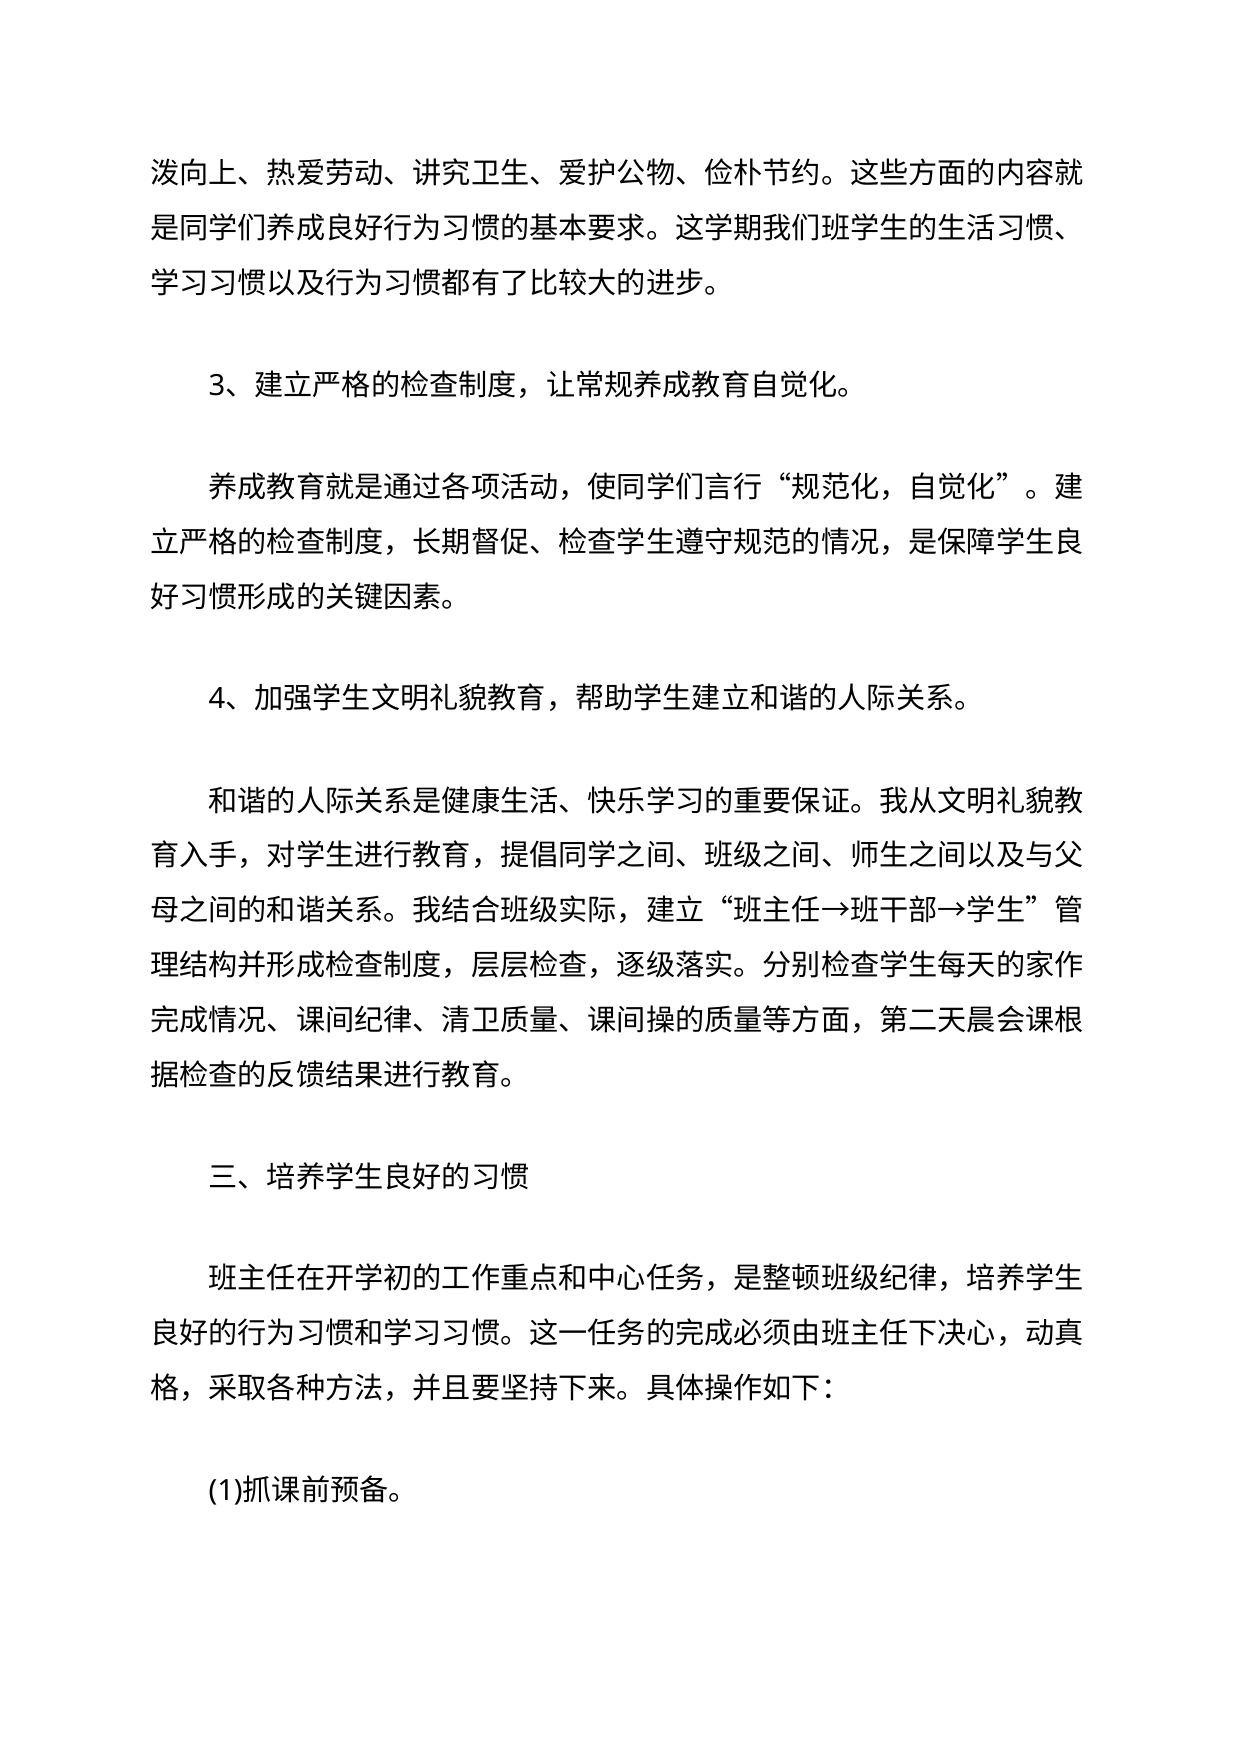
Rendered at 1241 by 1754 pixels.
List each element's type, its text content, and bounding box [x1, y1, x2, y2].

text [150, 150, 1090, 302]
text 4、加强学生文明礼貌教育，帮助学生建立和谐的人际关系。 [150, 675, 1090, 717]
text 三、培养学生良好的习惯 [150, 1153, 1090, 1196]
text 3、建立严格的检查制度，让常规养成教育自觉化。 [150, 362, 1090, 404]
text 和谐的人际关系是健康生活、快乐学习的重要保证。我从文明礼貌教育入手，对学生进行教育，提倡同学之间、班级之间、师生之间以及与父母之间的和谐关系。我结合班级实际，建立“班主任→班干部→学生”管理结构并形成检查制度，层层检查，逐级落实。分别检查学生每天的家作完成情况、课间纪律、清卫质量、课间操的质量等方面，第二天晨会课根据检查的反馈结果进行教育。 [150, 777, 1090, 1094]
text 养成教育就是通过各项活动，使同学们言行“规范化，自觉化”。建立严格的检查制度，长期督促、检查学生遵守规范的情况，是保障学生良好习惯形成的关键因素。 [150, 463, 1090, 616]
text (1)抓课前预备。 [150, 1467, 1090, 1509]
text 班主任在开学初的工作重点和中心任务，是整顿班级纪律，培养学生良好的行为习惯和学习习惯。这一任务的完成必须由班主任下决心，动真格，采取各种方法，并且要坚持下来。具体操作如下： [150, 1255, 1090, 1407]
